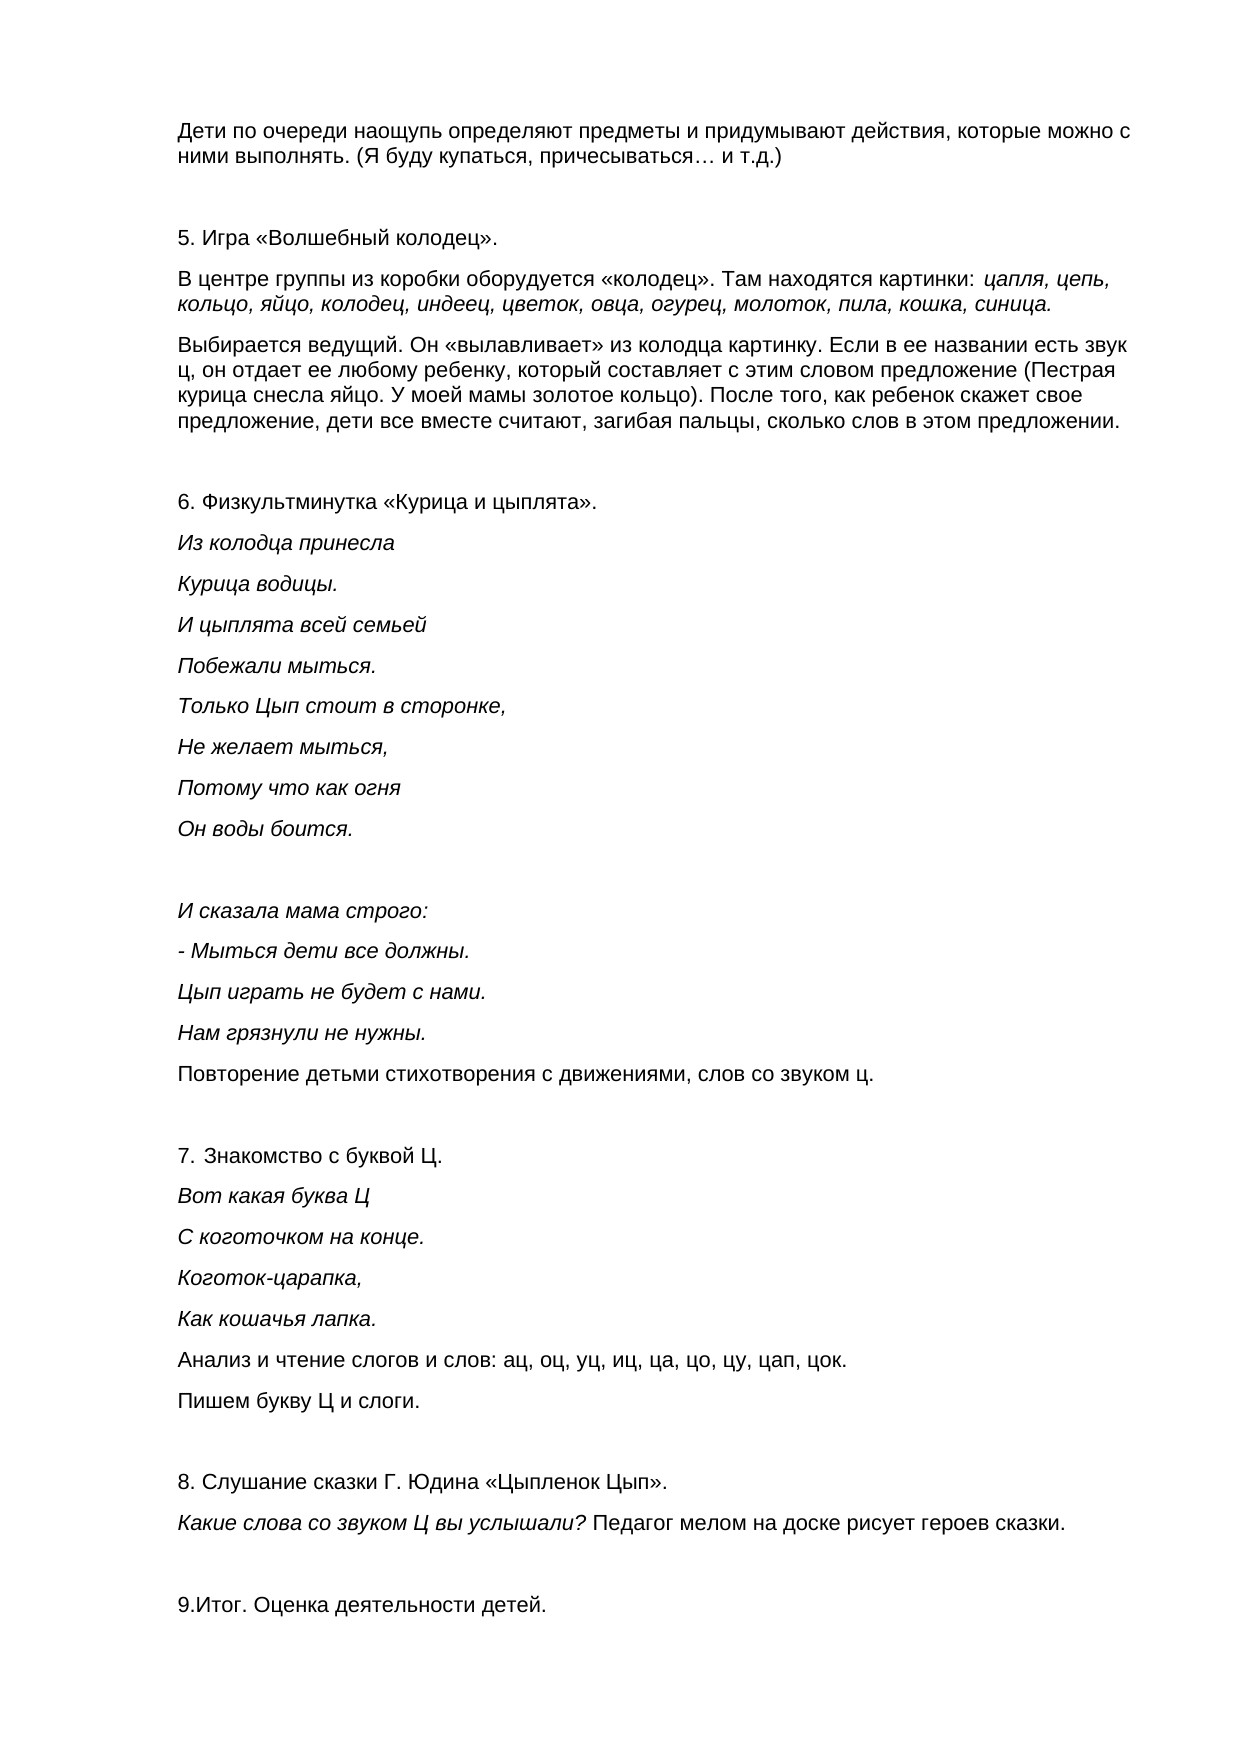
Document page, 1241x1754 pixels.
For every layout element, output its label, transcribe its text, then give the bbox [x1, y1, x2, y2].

text 8. Слушание сказки Г. Юдина «Цыпленок Цып». [177, 1469, 1152, 1494]
text В центре группы из коробки оборудуется «колодец». Там находятся картинки: цапля, цепь, кольцо, яйцо, колодец, индеец, цветок, овца, огурец, молоток, пила, кошка, синица. [177, 266, 1152, 316]
text 7. Знакомство с буквой Ц. [177, 1142, 1152, 1168]
text Какие слова со звуком Ц вы услышали? Педагог мелом на доске рисует героев сказки. [177, 1510, 1152, 1535]
text И сказала мама строго: [177, 897, 1152, 923]
text Курица водицы. [177, 571, 1152, 596]
text Коготок-царапка, [177, 1265, 1152, 1290]
text Из колодца принесла [177, 530, 1152, 555]
text Дети по очереди наощупь определяют предметы и придумывают действия, которые можно с ними выполнять. (Я буду купаться, причесываться… и т.д.) [177, 118, 1152, 168]
text Побежали мыться. [177, 652, 1152, 678]
text 9.Итог. Оценка деятельности детей. [177, 1592, 1152, 1617]
text Потому что как огня [177, 775, 1152, 800]
text Не желает мыться, [177, 734, 1152, 759]
text Он воды боится. [177, 816, 1152, 841]
text Выбирается ведущий. Он «вылавливает» из колодца картинку. Если в ее названии есть звук ц, он отдает ее любому ребенку, который составляет с этим словом предложение (Пестрая курица снесла яйцо. У моей мамы золотое кольцо). После того, как ребенок скажет свое предложение, дети все вместе считают, загибая пальцы, сколько слов в этом предложении. [177, 332, 1152, 433]
text Пишем букву Ц и слоги. [177, 1387, 1152, 1413]
text 5. Игра «Волшебный колодец». [177, 225, 1152, 250]
text Вот какая буква Ц [177, 1183, 1152, 1208]
text Нам грязнули не нужны. [177, 1020, 1152, 1045]
text - Мыться дети все должны. [177, 938, 1152, 963]
text 6. Физкультминутка «Курица и цыплята». [177, 489, 1152, 514]
text И цыплята всей семьей [177, 612, 1152, 637]
text Как кошачья лапка. [177, 1306, 1152, 1331]
text Только Цып стоит в сторонке, [177, 693, 1152, 718]
text Повторение детьми стихотворения с движениями, слов со звуком ц. [177, 1061, 1152, 1086]
text Анализ и чтение слогов и слов: ац, оц, уц, иц, ца, цо, цу, цап, цок. [177, 1347, 1152, 1372]
text С коготочком на конце. [177, 1224, 1152, 1249]
text Цып играть не будет с нами. [177, 979, 1152, 1004]
